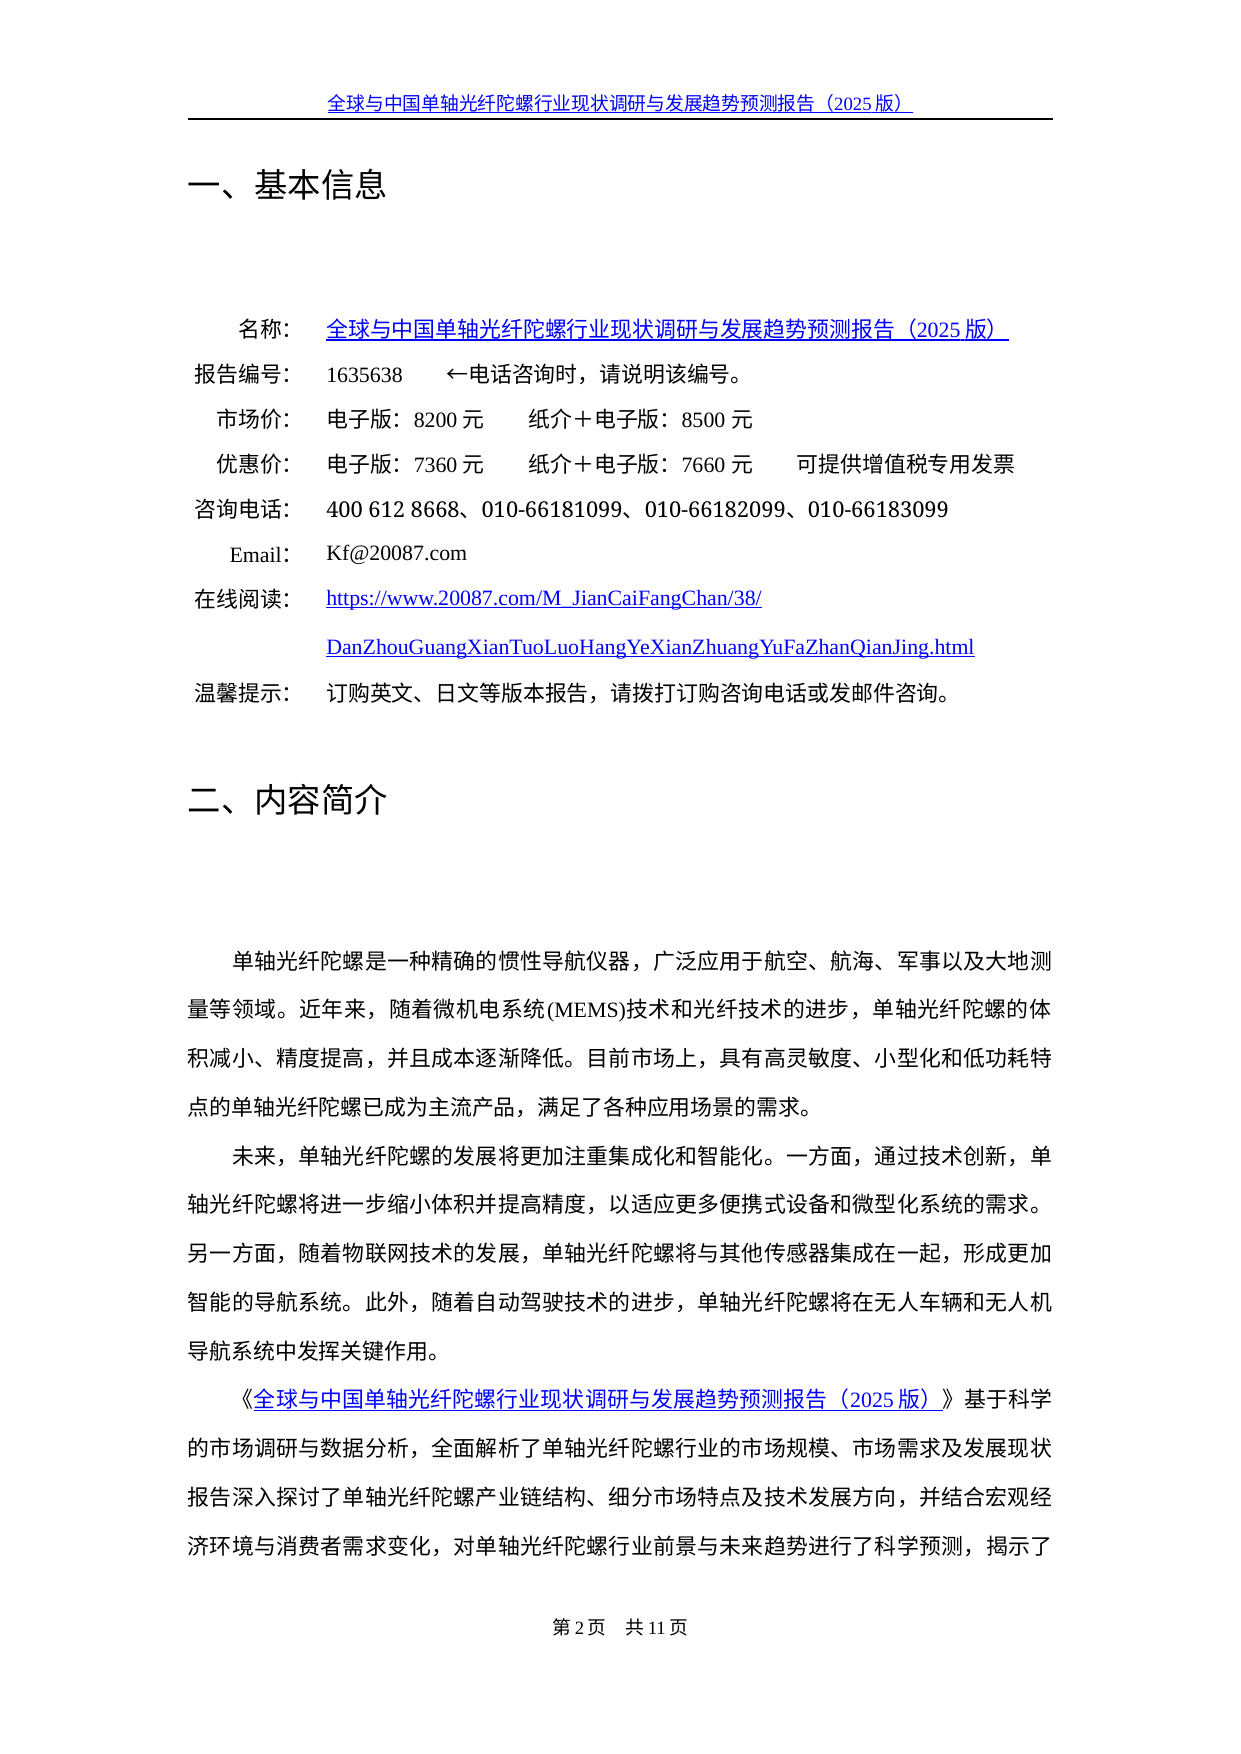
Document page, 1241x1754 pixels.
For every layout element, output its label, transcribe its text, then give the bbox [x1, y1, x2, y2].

table_cell 温馨提示： [167, 675, 315, 720]
table_cell 咨询电话： [167, 492, 315, 537]
table_cell Kf@20087.com [315, 537, 1073, 582]
table_cell [315, 582, 1073, 675]
table_cell Email： [167, 537, 315, 582]
table_header 名称： [167, 312, 315, 357]
table_cell 电子版：8200 元 纸介＋电子版：8500 元 [315, 402, 1073, 447]
table_cell 订购英文、日文等版本报告，请拨打订购咨询电话或发邮件咨询。 [315, 675, 1073, 720]
table_cell 400 612 8668、010-66181099、010-66182099、010-66183099 [315, 492, 1073, 537]
title 一、基本信息 [187, 150, 1053, 215]
table_cell 报告编号： [167, 357, 315, 402]
table_header 全球与中国单轴光纤陀螺行业现状调研与发展趋势预测报告（2025版） [315, 312, 1073, 357]
table_cell 优惠价： [167, 447, 315, 492]
table_cell 电子版：7360 元 纸介＋电子版：7660 元 可提供增值税专用发票 [315, 447, 1073, 492]
table_cell 市场价： [167, 402, 315, 447]
table_cell 在线阅读： [167, 582, 315, 675]
table_cell 1635638 ←电话咨询时，请说明该编号。 [315, 357, 1073, 402]
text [187, 943, 1053, 1561]
title 二、内容简介 [187, 766, 1053, 831]
